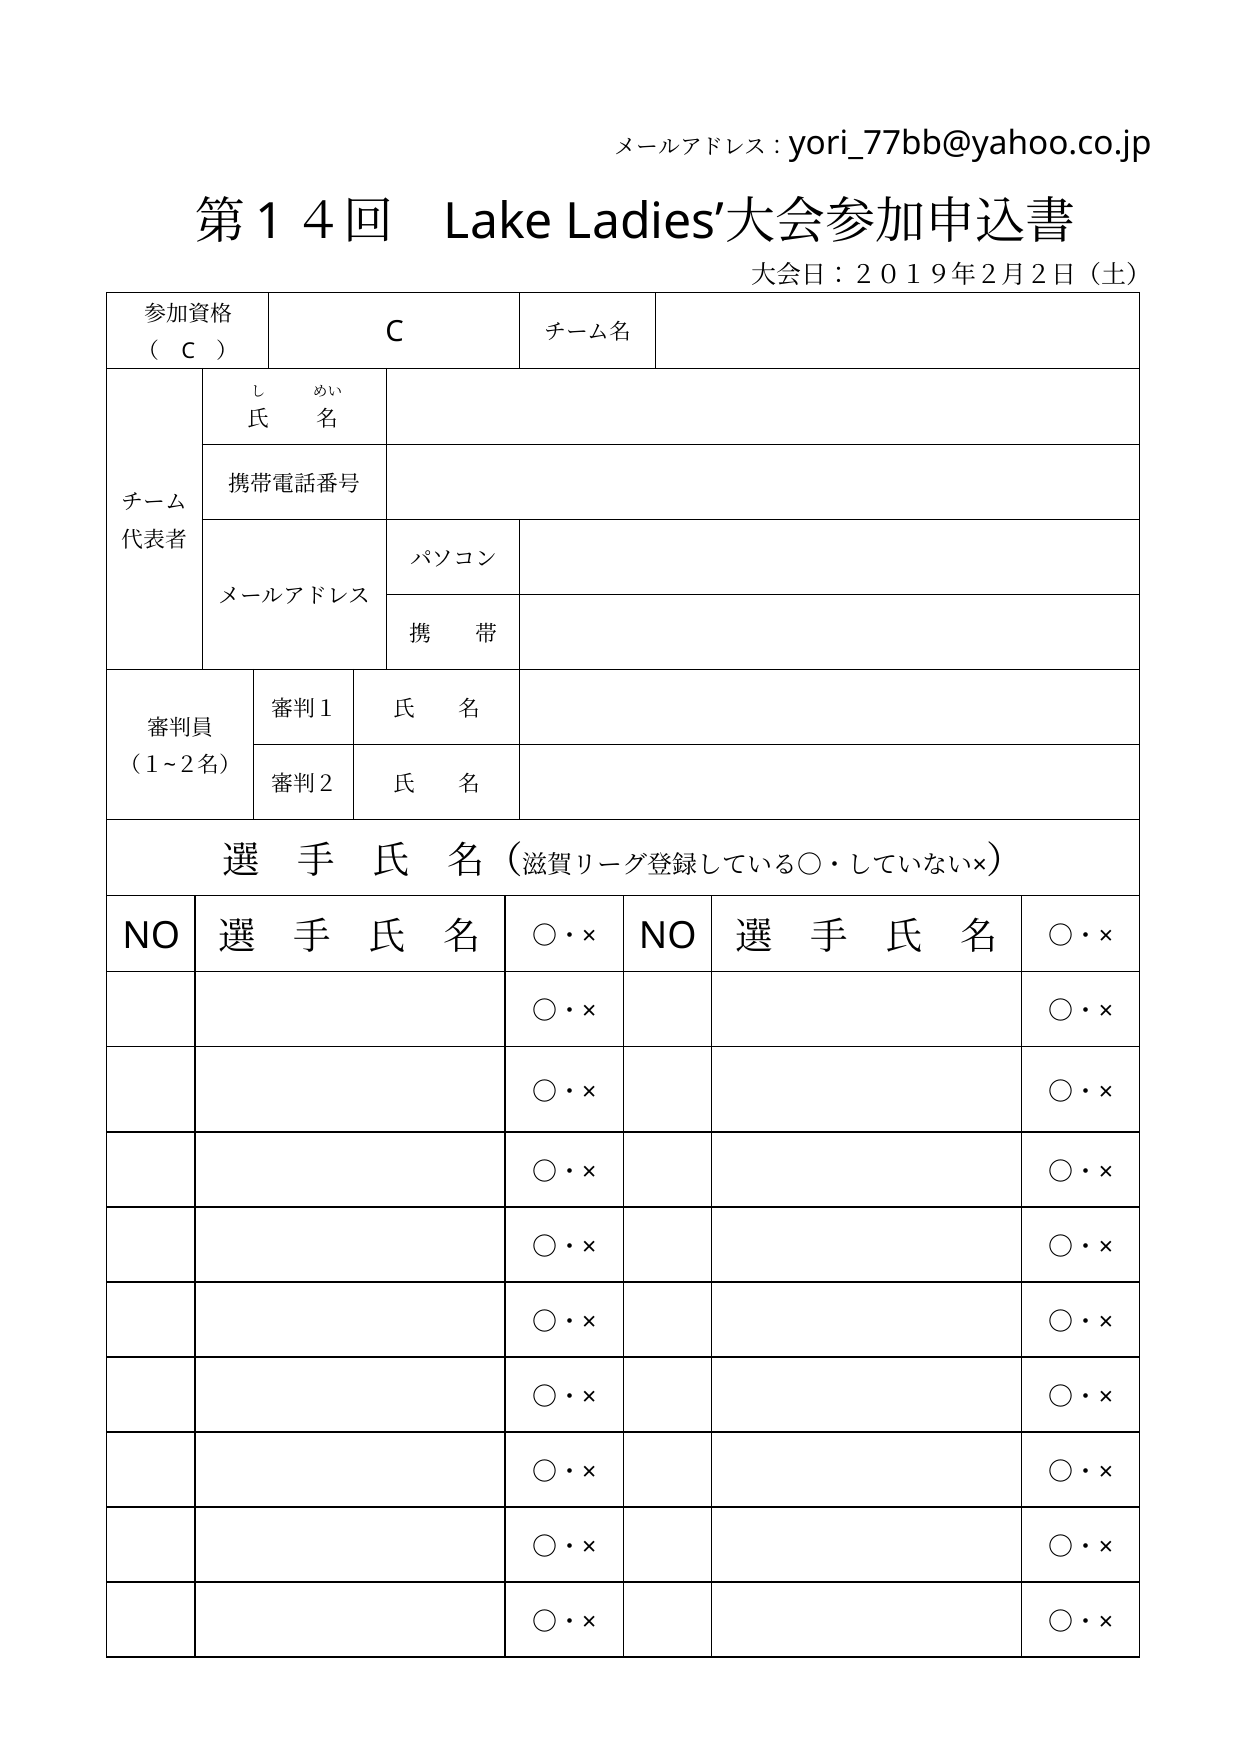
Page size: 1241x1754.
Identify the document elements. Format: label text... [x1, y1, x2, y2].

table_cell 〇・× [506, 1283, 623, 1356]
table_cell [387, 369, 1139, 444]
table_cell [107, 1283, 194, 1356]
table_cell [107, 1133, 194, 1206]
table_cell 〇・× [1022, 1047, 1139, 1131]
table_cell [624, 972, 711, 1046]
table_cell [107, 1583, 194, 1656]
table_cell 〇・× [506, 1208, 623, 1281]
table_cell 〇・× [1022, 1508, 1139, 1581]
table_cell 〇・× [506, 1047, 623, 1131]
table_cell 審判２ [254, 745, 353, 819]
table_cell 〇・× [1022, 972, 1139, 1046]
table_cell [196, 1583, 504, 1656]
table_cell [107, 1508, 194, 1581]
text 大会日：２０１９年２月２日（土） [118, 254, 1152, 292]
table_cell 〇・× [506, 1133, 623, 1206]
table_cell [203, 369, 386, 444]
table_cell 審判員 （１~２名） [107, 670, 253, 819]
table_cell [624, 1583, 711, 1656]
table_cell [107, 1208, 194, 1281]
table_cell [520, 745, 1139, 819]
table_cell 〇・× [1022, 1433, 1139, 1506]
table_header [656, 293, 1139, 368]
table_cell [107, 1358, 194, 1431]
table_header C [269, 293, 519, 368]
table_cell [520, 520, 1139, 594]
table_cell [712, 1208, 1021, 1281]
table_cell 〇・× [1022, 1133, 1139, 1206]
table_cell 審判１ [254, 670, 353, 744]
table_cell [712, 1583, 1021, 1656]
table_cell [624, 1508, 711, 1581]
table_cell [196, 1508, 504, 1581]
table_cell [196, 1047, 504, 1131]
table_cell 氏 名 [354, 670, 519, 744]
table_cell [196, 972, 504, 1046]
table_cell [196, 1358, 504, 1431]
table_cell [107, 972, 194, 1046]
table_cell [107, 1047, 194, 1131]
table_cell 〇・× [506, 1583, 623, 1656]
table_cell 携帯電話番号 [203, 445, 386, 519]
table_cell 選 手 氏 名（滋賀リーグ登録している〇・していない×） [107, 820, 1139, 895]
table_cell チーム 代表者 [107, 369, 202, 669]
table_cell 〇・× [506, 1508, 623, 1581]
table_cell [712, 1283, 1021, 1356]
table_cell [712, 1133, 1021, 1206]
table_cell 〇・× [506, 896, 623, 971]
table_cell [624, 1283, 711, 1356]
table_cell メールアドレス [203, 520, 386, 669]
table_cell 選 手 氏 名 [712, 896, 1021, 971]
table_cell [196, 1433, 504, 1506]
table_cell 〇・× [1022, 1358, 1139, 1431]
table_cell [712, 1508, 1021, 1581]
table_cell [107, 1433, 194, 1506]
table_cell [196, 1208, 504, 1281]
table_cell [712, 1047, 1021, 1131]
table_cell 〇・× [506, 1358, 623, 1431]
text メールアドレス：yori_77bb@yahoo.co.jp [118, 104, 1152, 179]
table_cell [387, 445, 1139, 519]
table_cell [624, 1433, 711, 1506]
table_cell 〇・× [506, 972, 623, 1046]
table_cell [624, 1133, 711, 1206]
table_cell [712, 1358, 1021, 1431]
table_cell [712, 972, 1021, 1046]
table_cell 〇・× [1022, 896, 1139, 971]
table_cell NO [624, 896, 711, 971]
table_cell 選 手 氏 名 [196, 896, 504, 971]
table_cell パソコン [387, 520, 519, 594]
table_cell [624, 1047, 711, 1131]
table_header 参加資格 （ C ） [107, 293, 268, 368]
table_cell [712, 1433, 1021, 1506]
text 第1４回 Lake Ladies’大会参加申込書 [118, 179, 1152, 254]
table_cell [624, 1208, 711, 1281]
table_header チーム名 [520, 293, 655, 368]
table_cell 氏 名 [354, 745, 519, 819]
table_cell 携 帯 [387, 595, 519, 669]
table_cell [520, 595, 1139, 669]
table_cell [196, 1283, 504, 1356]
table_cell [520, 670, 1139, 744]
table_cell NO [107, 896, 194, 971]
table_cell 〇・× [1022, 1283, 1139, 1356]
table_cell 〇・× [506, 1433, 623, 1506]
table_cell 〇・× [1022, 1583, 1139, 1656]
table_cell [624, 1358, 711, 1431]
table_cell 〇・× [1022, 1208, 1139, 1281]
table_cell [196, 1133, 504, 1206]
